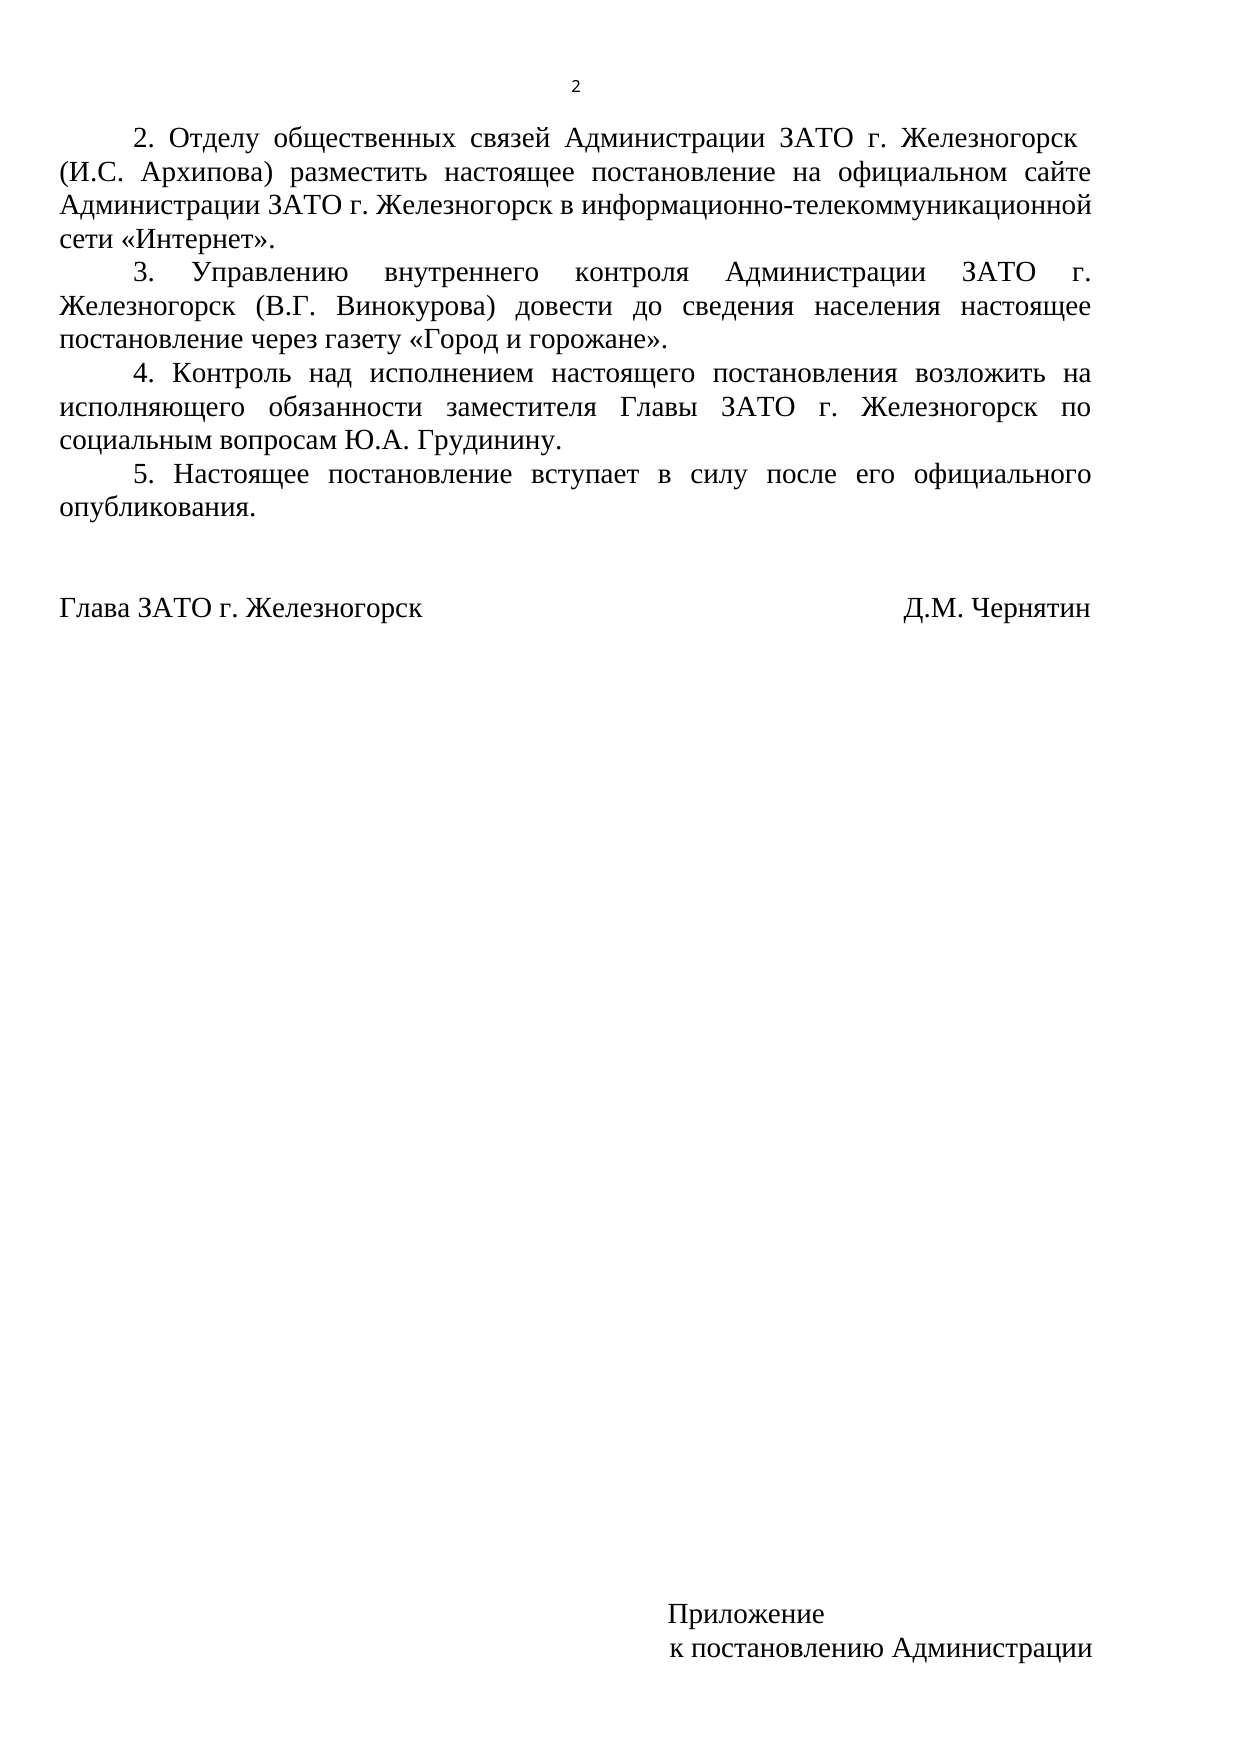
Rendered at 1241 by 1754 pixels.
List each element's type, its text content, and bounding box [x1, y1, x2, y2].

text Приложение [59, 1596, 1092, 1630]
text к постановлению Администрации [59, 1630, 1092, 1663]
text 2. Отделу общественных связей Администрации ЗАТО г. Железногорск (И.С. Архипова) разместить настоящее постановление на официальном сайте Администрации ЗАТО г. Железногорск в информационно-телекоммуникационной сети «Интернет». [59, 120, 1092, 254]
text Глава ЗАТО г. Железногорск Д.М. Чернятин [29, 590, 1092, 623]
text 3. Управлению внутреннего контроля Администрации ЗАТО г. Железногорск (В.Г. Винокурова) довести до сведения населения настоящее постановление через газету «Город и горожане». [59, 254, 1092, 355]
text 5. Настоящее постановление вступает в силу после его официального опубликования. [59, 456, 1092, 523]
text 4. Контроль над исполнением настоящего постановления возложить на исполняющего обязанности заместителя Главы ЗАТО г. Железногорск по социальным вопросам Ю.А. Грудинину. [59, 355, 1092, 456]
